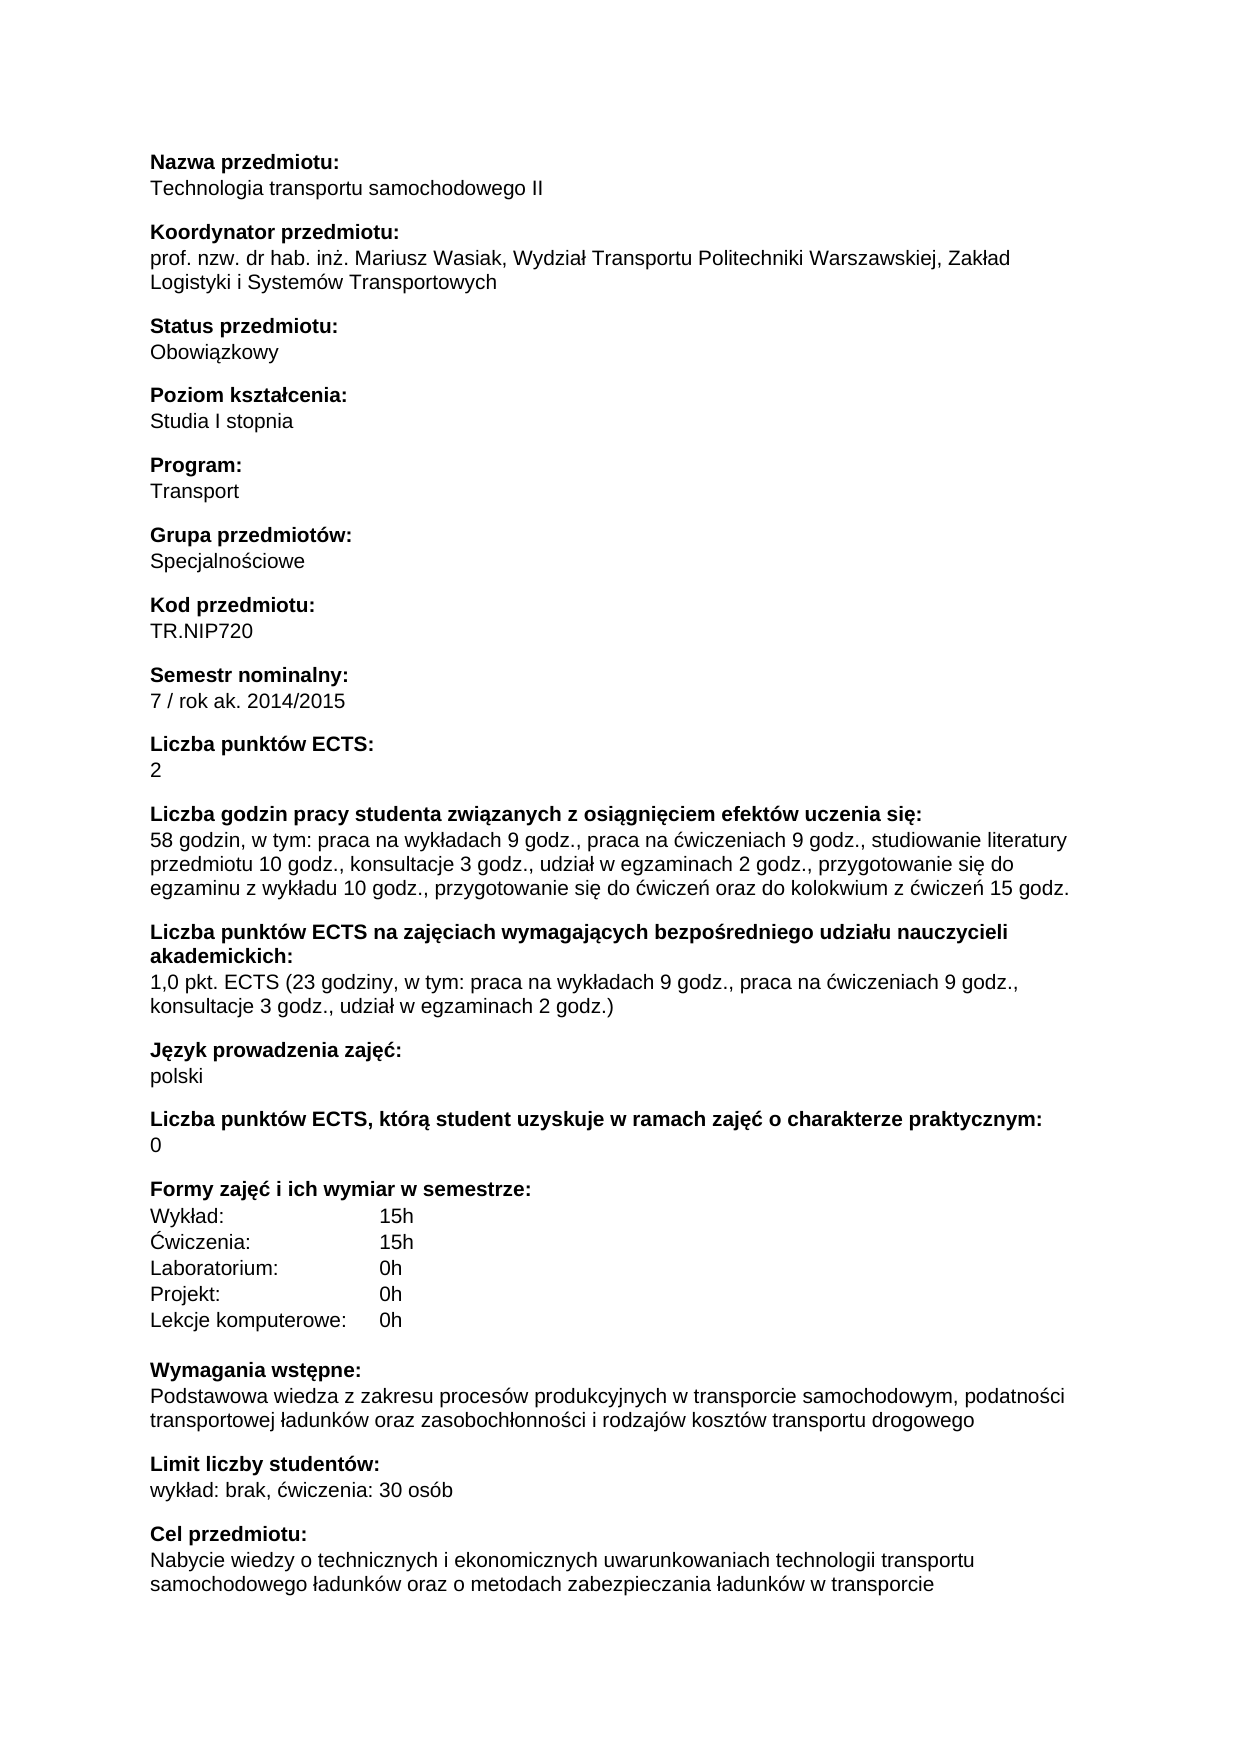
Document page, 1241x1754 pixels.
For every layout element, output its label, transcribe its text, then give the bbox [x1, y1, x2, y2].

table_cell Laboratorium: [140, 1256, 367, 1280]
text Nazwa przedmiotu: [150, 150, 1090, 174]
table_cell Projekt: [140, 1282, 367, 1306]
text Liczba punktów ECTS: [150, 732, 1090, 756]
text Studia I stopnia [150, 409, 1090, 433]
text 7 / rok ak. 2014/2015 [150, 688, 1090, 712]
text Koordynator przedmiotu: [150, 220, 1090, 244]
text Liczba punktów ECTS na zajęciach wymagających bezpośredniego udziału nauczycieli akademickich: [150, 920, 1090, 968]
text polski [150, 1063, 1090, 1087]
text prof. nzw. dr hab. inż. Mariusz Wasiak, Wydział Transportu Politechniki Warszawskiej, Zakład Logistyki i Systemów Transportowych [150, 246, 1090, 294]
text Status przedmiotu: [150, 313, 1090, 337]
text Liczba punktów ECTS, którą student uzyskuje w ramach zajęć o charakterze praktycznym: [150, 1107, 1090, 1131]
text Formy zajęć i ich wymiar w semestrze: [150, 1177, 1090, 1201]
table_cell 0h [369, 1280, 597, 1306]
table_cell Ćwiczenia: [140, 1230, 367, 1254]
text Limit liczby studentów: [150, 1452, 1090, 1476]
table_cell 15h [369, 1228, 597, 1254]
text 58 godzin, w tym: praca na wykładach 9 godz., praca na ćwiczeniach 9 godz., studiowanie literatury przedmiotu 10 godz., konsultacje 3 godz., udział w egzaminach 2 godz., przygotowanie się do egzaminu z wykładu 10 godz., przygotowanie się do ćwiczeń oraz do kolokwium z ćwiczeń 15 godz. [150, 828, 1090, 900]
text 0 [150, 1133, 1090, 1157]
text 2 [150, 758, 1090, 782]
text wykład: brak, ćwiczenia: 30 osób [150, 1478, 1090, 1502]
text Transport [150, 479, 1090, 503]
text Wymagania wstępne: [150, 1358, 1090, 1382]
text 1,0 pkt. ECTS (23 godziny, w tym: praca na wykładach 9 godz., praca na ćwiczeniach 9 godz., konsultacje 3 godz., udział w egzaminach 2 godz.) [150, 970, 1090, 1018]
text TR.NIP720 [150, 619, 1090, 643]
table_cell Lekcje komputerowe: [140, 1308, 367, 1332]
text Technologia transportu samochodowego II [150, 176, 1090, 200]
text Kod przedmiotu: [150, 593, 1090, 617]
text Specjalnościowe [150, 549, 1090, 573]
table_header Wykład: [140, 1204, 367, 1228]
text Język prowadzenia zajęć: [150, 1037, 1090, 1061]
text Grupa przedmiotów: [150, 523, 1090, 547]
table_cell 0h [369, 1254, 597, 1280]
text Cel przedmiotu: [150, 1521, 1090, 1545]
text Poziom kształcenia: [150, 383, 1090, 407]
table_header 15h [369, 1204, 597, 1228]
text Liczba godzin pracy studenta związanych z osiągnięciem efektów uczenia się: [150, 802, 1090, 826]
text Obowiązkowy [150, 339, 1090, 363]
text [150, 1547, 1090, 1595]
text Program: [150, 453, 1090, 477]
table_cell 0h [369, 1306, 597, 1332]
text Podstawowa wiedza z zakresu procesów produkcyjnych w transporcie samochodowym, podatności transportowej ładunków oraz zasobochłonności i rodzajów kosztów transportu drogowego [150, 1384, 1090, 1432]
text Semestr nominalny: [150, 662, 1090, 686]
